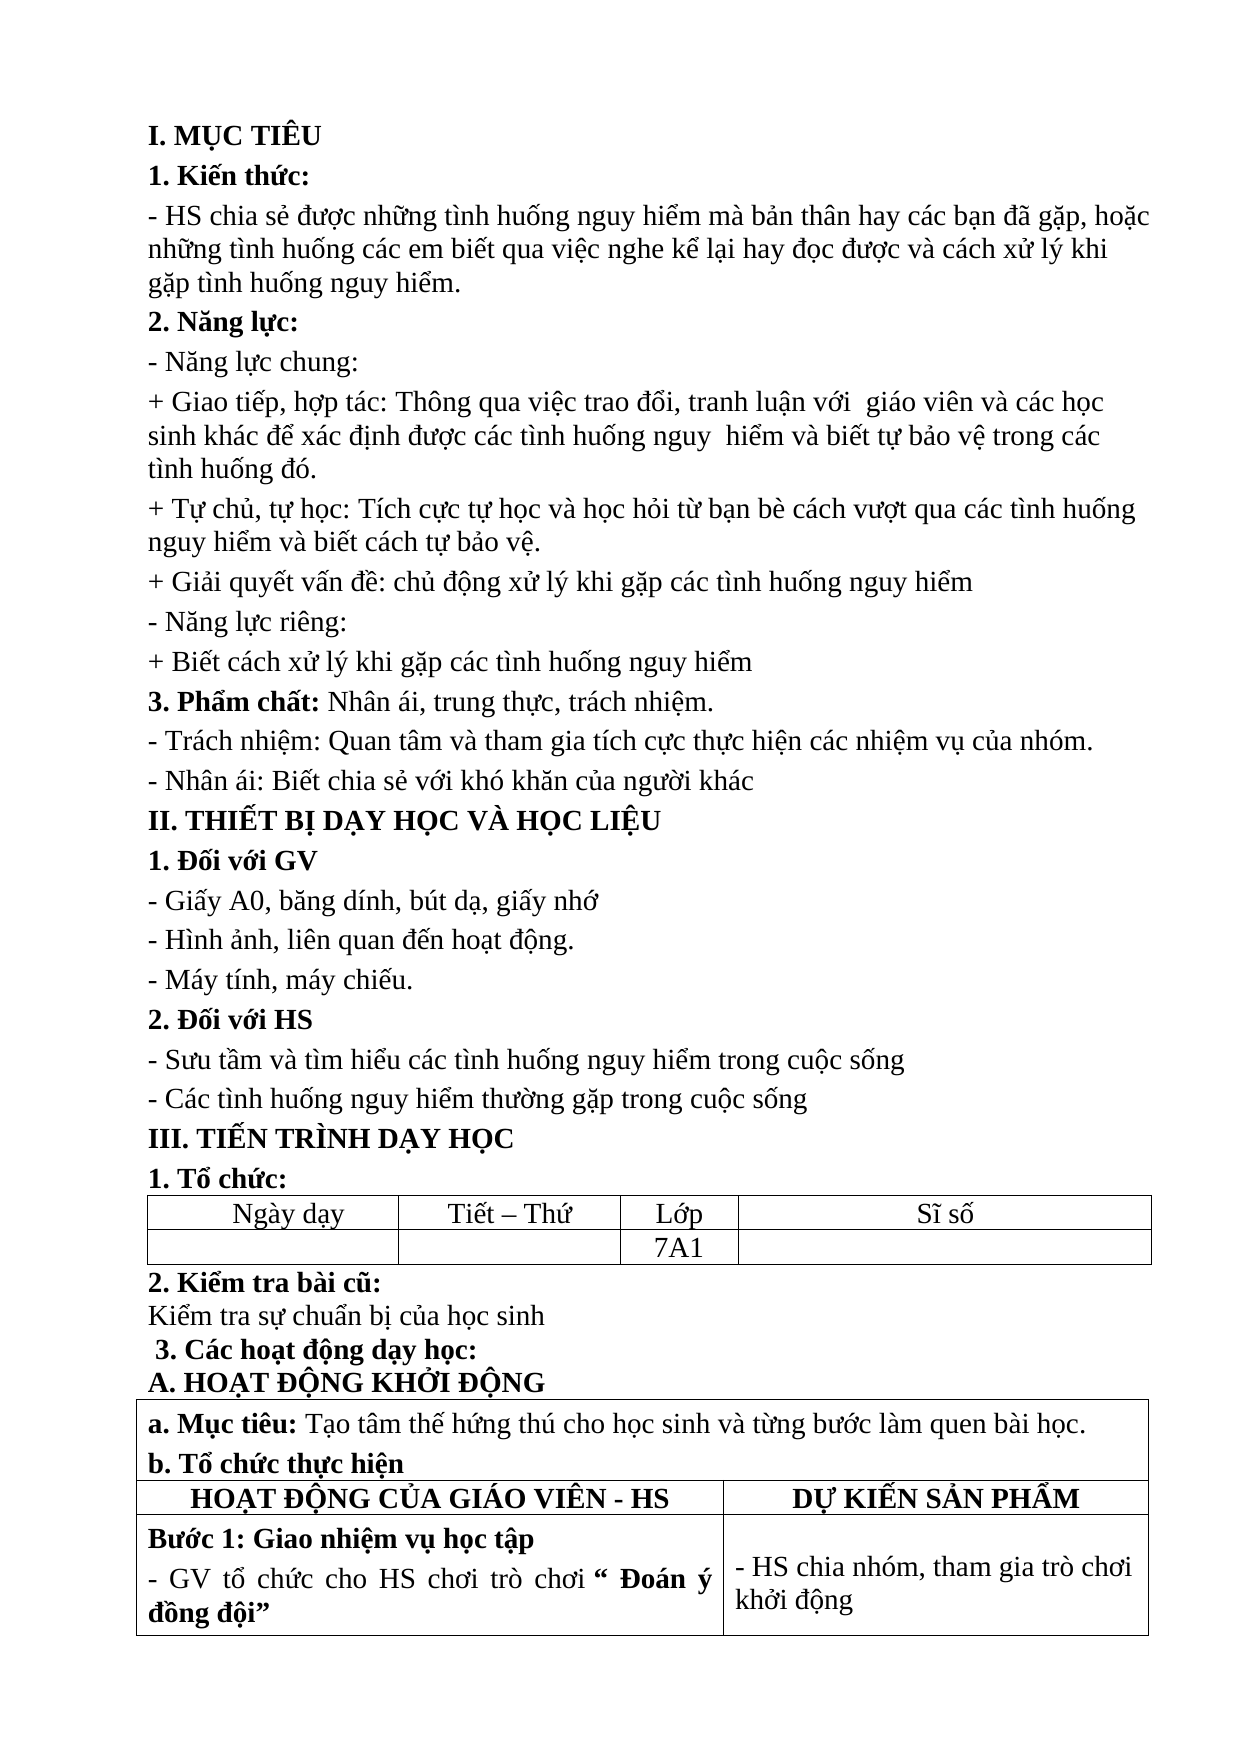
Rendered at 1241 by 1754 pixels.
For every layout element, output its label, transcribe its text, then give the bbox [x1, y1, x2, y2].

text - HS chia sẻ được những tình huống nguy hiểm mà bản thân hay các bạn đã gặp, hoặc những tình huống các em biết qua việc nghe kể lại hay đọc được và cách xử lý khi gặp tình huống nguy hiểm. [148, 198, 1152, 298]
text + Biết cách xử lý khi gặp các tình huống nguy hiểm [148, 644, 1152, 677]
table_cell HOẠT ĐỘNG CỦA GIÁO VIÊN - HS [137, 1481, 723, 1514]
text - Năng lực riêng: [148, 604, 1152, 638]
text + Giải quyết vấn đề: chủ động xử lý khi gặp các tình huống nguy hiểm [148, 564, 1152, 598]
text 2. Kiểm tra bài cũ: [148, 1265, 1152, 1298]
text 2. Năng lực: [148, 304, 1152, 338]
table_cell [399, 1230, 620, 1264]
text - Máy tính, máy chiếu. [148, 962, 1152, 996]
text A. HOẠT ĐỘNG KHỞI ĐỘNG [148, 1366, 1152, 1399]
table_header Sĩ số [739, 1196, 1151, 1229]
table_header a. Mục tiêu: Tạo tâm thế hứng thú cho học sinh và từng bước làm quen bài học. b. Tổ chức thực hiện [137, 1400, 1148, 1480]
text II. THIẾT BỊ DẠY HỌC VÀ HỌC LIỆU [148, 803, 1152, 837]
text 1. Đối với GV [148, 843, 1152, 876]
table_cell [137, 1515, 723, 1635]
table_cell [724, 1515, 1148, 1635]
table_cell [148, 1230, 398, 1264]
table_header Lớp [621, 1196, 738, 1229]
text 3. Phẩm chất: Nhân ái, trung thực, trách nhiệm. [148, 684, 1152, 717]
table_header Tiết – Thứ [399, 1196, 620, 1229]
text + Giao tiếp, hợp tác: Thông qua việc trao đổi, tranh luận với giáo viên và các học sinh khác để xác định được các tình huống nguy hiểm và biết tự bảo vệ trong các tình huống đó. [148, 384, 1152, 485]
text 3. Các hoạt động dạy học: [148, 1332, 1152, 1366]
text - Các tình huống nguy hiểm thường gặp trong cuộc sống [148, 1082, 1152, 1115]
text + Tự chủ, tự học: Tích cực tự học và học hỏi từ bạn bè cách vượt qua các tình huống nguy hiểm và biết cách tự bảo vệ. [148, 491, 1152, 558]
text Kiểm tra sự chuẩn bị của học sinh [148, 1298, 1152, 1332]
table_cell DỰ KIẾN SẢN PHẨM [724, 1481, 1148, 1514]
table_cell [739, 1230, 1151, 1264]
list - Trách nhiệm: Quan tâm và tham gia tích cực thực hiện các nhiệm vụ của nhóm. [148, 723, 1152, 757]
text 1. Tổ chức: [148, 1161, 1152, 1195]
text 1. Kiến thức: [148, 158, 1152, 191]
text - Giấy A0, băng dính, bút dạ, giấy nhớ [148, 883, 1152, 916]
text - Nhân ái: Biết chia sẻ với khó khăn của người khác [148, 763, 1152, 797]
text - Năng lực chung: [148, 344, 1152, 378]
table_header Ngày dạy [148, 1196, 398, 1229]
text I. MỤC TIÊU [148, 118, 1152, 152]
text 2. Đối với HS [148, 1002, 1152, 1036]
text III. TIẾN TRÌNH DẠY HỌC [148, 1121, 1152, 1155]
table_cell 7A1 [621, 1230, 738, 1264]
text - Sưu tầm và tìm hiểu các tình huống nguy hiểm trong cuộc sống [148, 1042, 1152, 1075]
text - Hình ảnh, liên quan đến hoạt động. [148, 922, 1152, 956]
